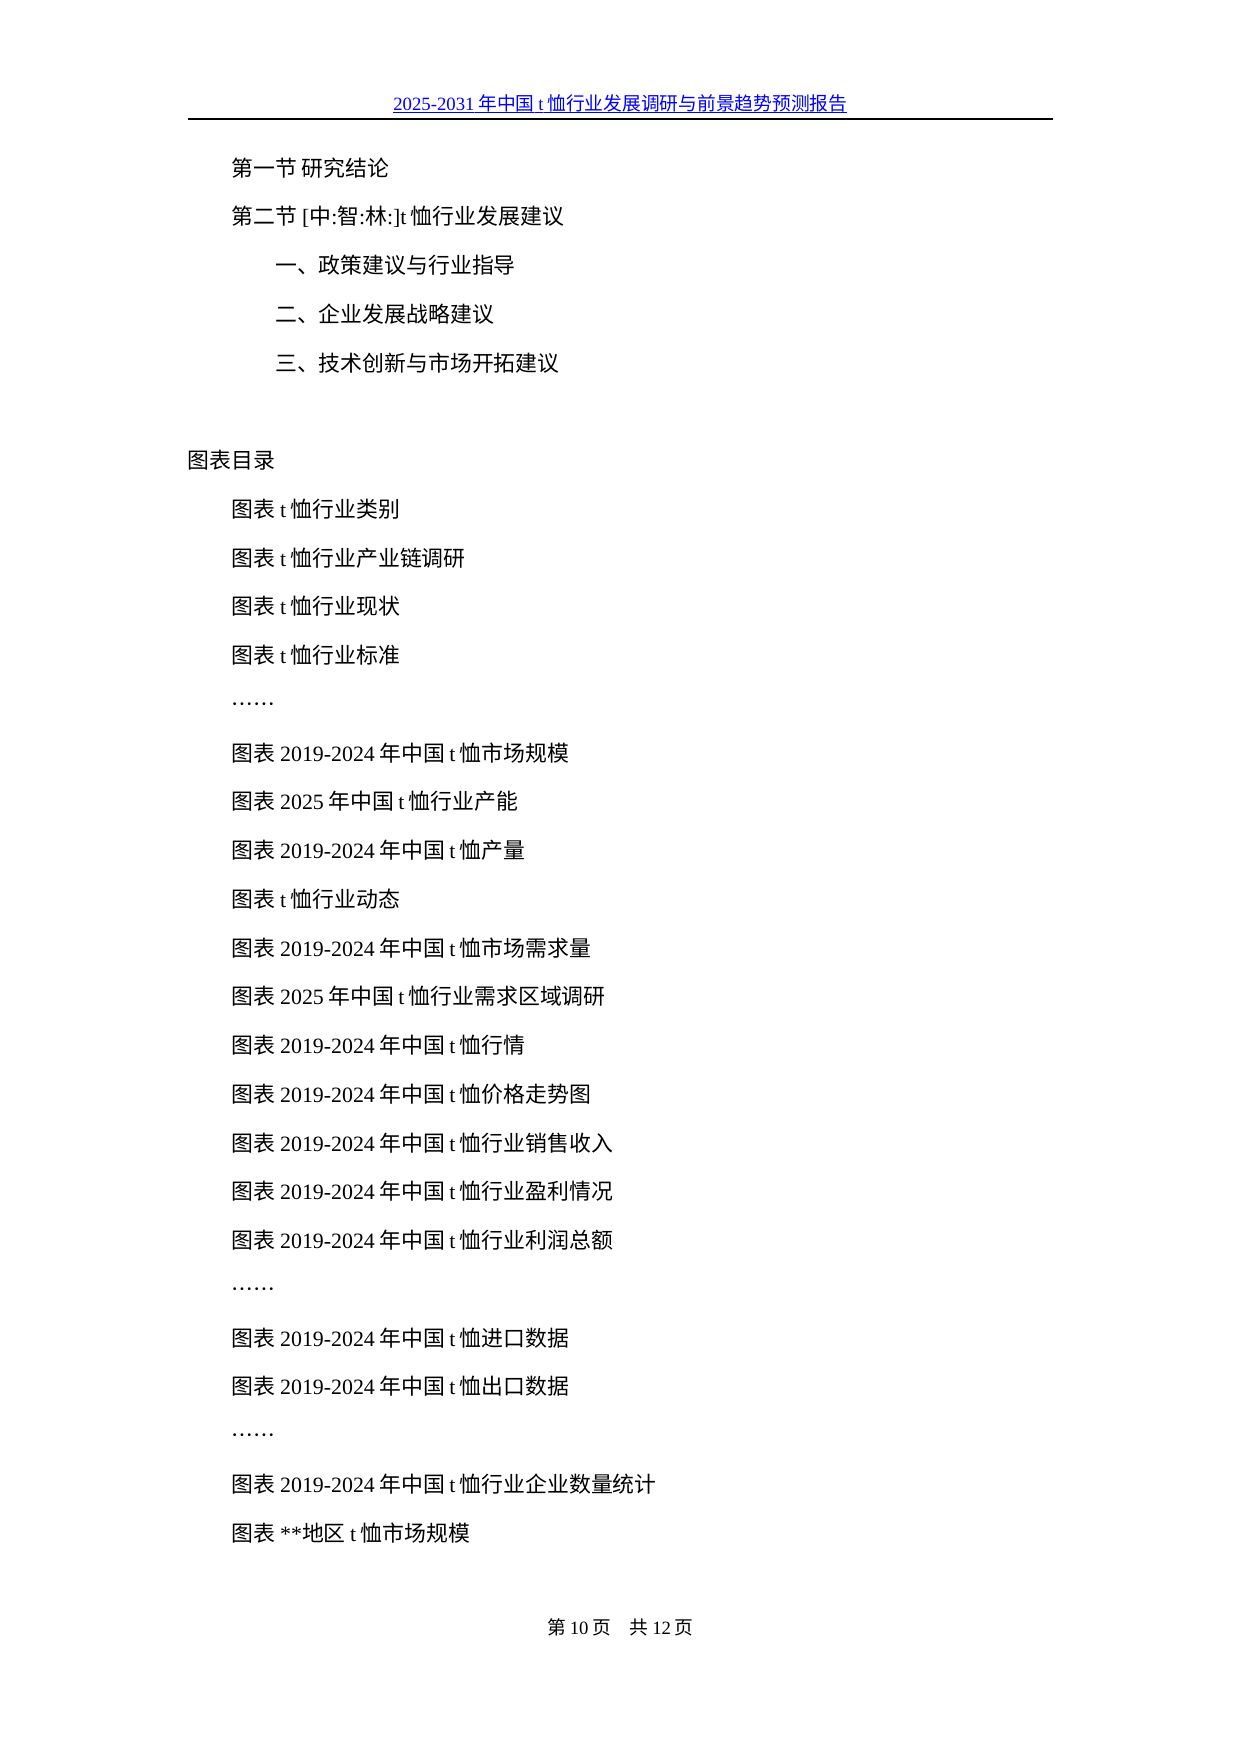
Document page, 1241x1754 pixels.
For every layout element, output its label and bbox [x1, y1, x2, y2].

text [187, 150, 1053, 1548]
